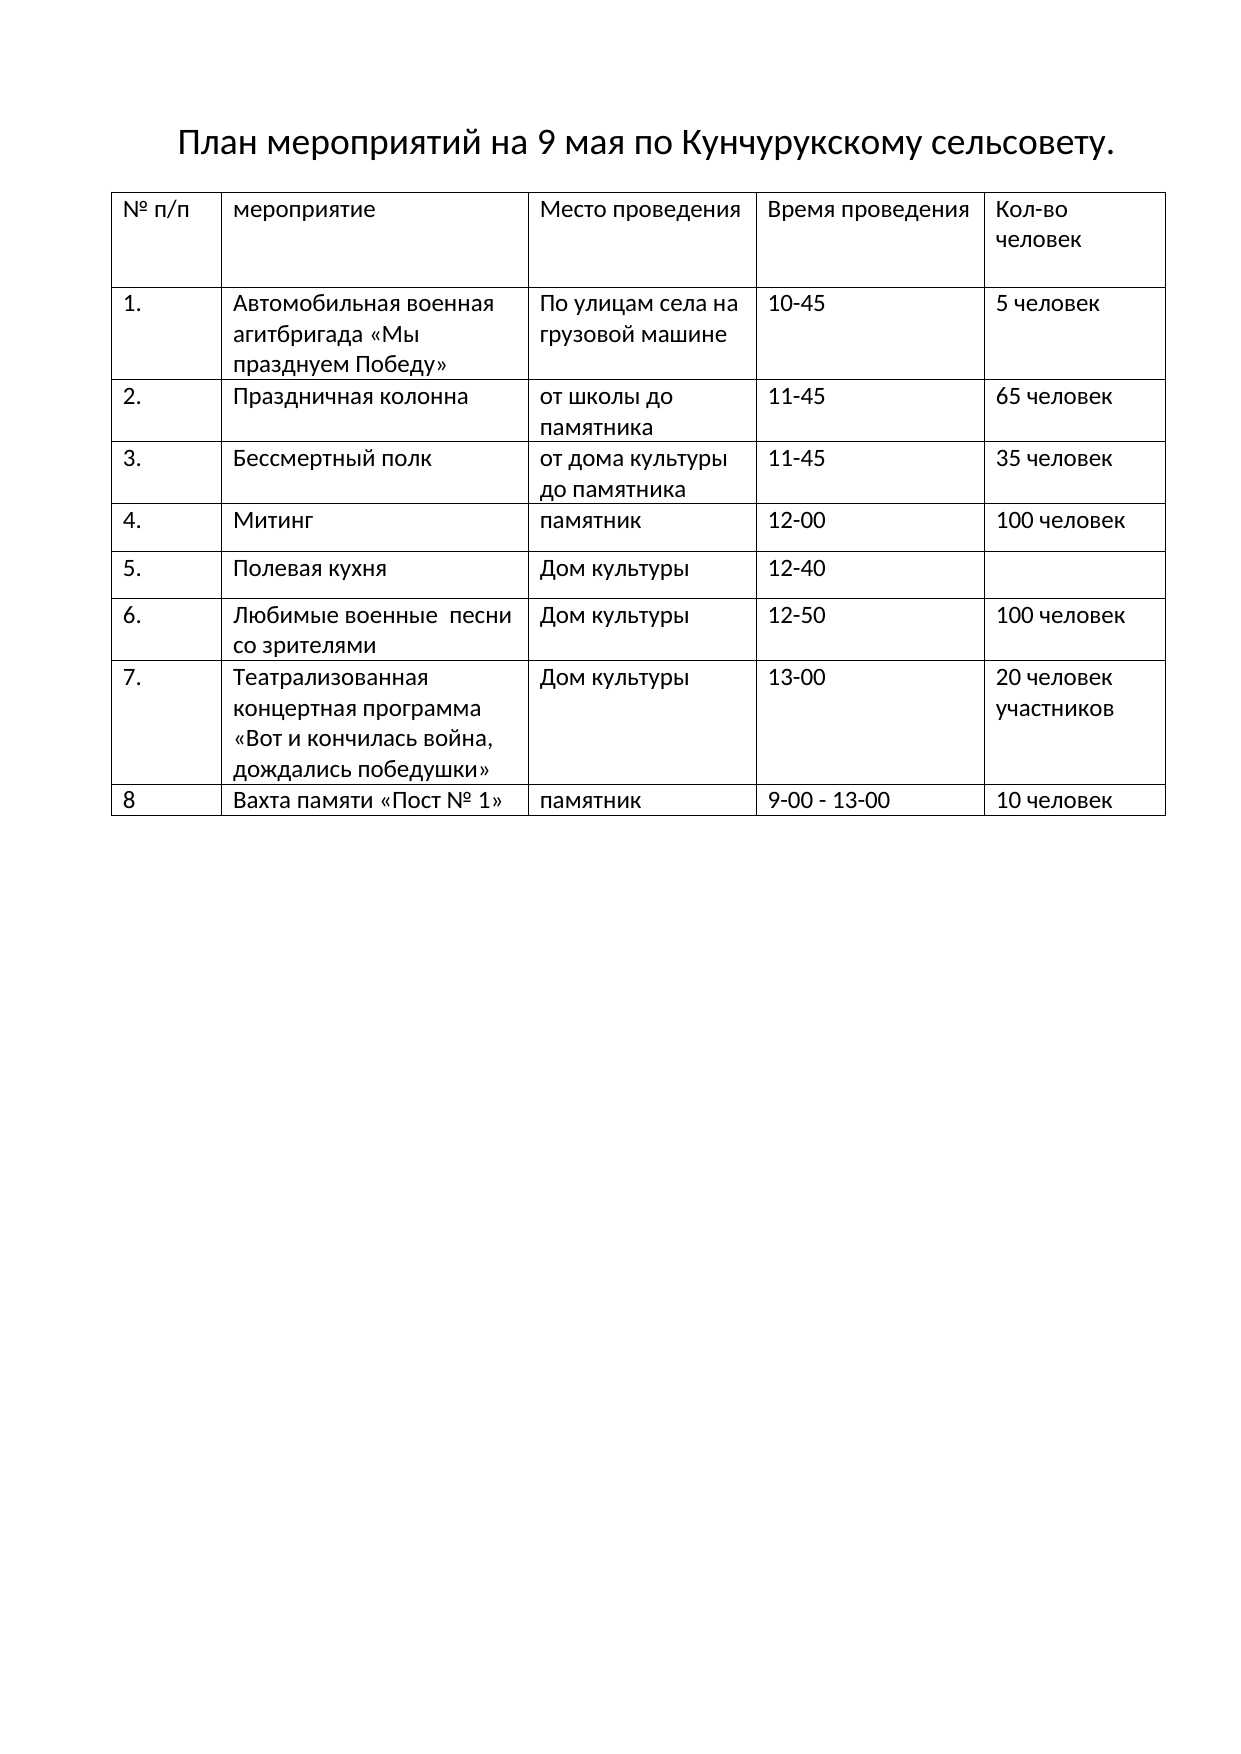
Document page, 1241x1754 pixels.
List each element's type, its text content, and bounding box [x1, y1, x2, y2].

table_cell 7. [112, 661, 221, 784]
table_cell 20 человек участников [985, 661, 1165, 784]
table_cell 4. [112, 504, 221, 551]
table_header мероприятие [222, 193, 528, 287]
table_cell 1. [112, 288, 221, 379]
table_cell 13-00 [757, 661, 984, 784]
table_cell от школы до памятника [529, 380, 756, 441]
table_cell Дом культуры [529, 661, 756, 784]
table_cell 12-50 [757, 599, 984, 660]
table_cell Митинг [222, 504, 528, 551]
table_header Кол-во человек [985, 193, 1165, 287]
table_cell 100 человек [985, 599, 1165, 660]
table_cell 9-00 - 13-00 [757, 785, 984, 815]
table_cell Дом культуры [529, 552, 756, 598]
table_cell Дом культуры [529, 599, 756, 660]
table_cell По улицам села на грузовой машине [529, 288, 756, 379]
table_cell [985, 552, 1165, 598]
table_cell 100 человек [985, 504, 1165, 551]
table_cell 10-45 [757, 288, 984, 379]
table_header Место проведения [529, 193, 756, 287]
table_cell от дома культуры до памятника [529, 442, 756, 503]
table_cell Полевая кухня [222, 552, 528, 598]
table_cell 2. [112, 380, 221, 441]
text План мероприятий на 9 мая по Кунчурукскому сельсовету. [177, 118, 1152, 164]
table_header № п/п [112, 193, 221, 287]
table_cell 10 человек [985, 785, 1165, 815]
table_header Время проведения [757, 193, 984, 287]
table_cell 5 человек [985, 288, 1165, 379]
table_cell 12-40 [757, 552, 984, 598]
table_cell Праздничная колонна [222, 380, 528, 441]
table_cell 12-00 [757, 504, 984, 551]
table_cell 5. [112, 552, 221, 598]
table_cell 6. [112, 599, 221, 660]
table_cell памятник [529, 785, 756, 815]
table_cell Любимые военные песни со зрителями [222, 599, 528, 660]
table_cell Бессмертный полк [222, 442, 528, 503]
table_cell Театрализованная концертная программа «Вот и кончилась война, дождались победушки» [222, 661, 528, 784]
table_cell памятник [529, 504, 756, 551]
table_cell Вахта памяти «Пост № 1» [222, 785, 528, 815]
table_cell 35 человек [985, 442, 1165, 503]
table_cell 3. [112, 442, 221, 503]
table_cell 11-45 [757, 380, 984, 441]
table_cell 65 человек [985, 380, 1165, 441]
table_cell 11-45 [757, 442, 984, 503]
table_cell 8 [112, 785, 221, 815]
table_cell Автомобильная военная агитбригада «Мы празднуем Победу» [222, 288, 528, 379]
